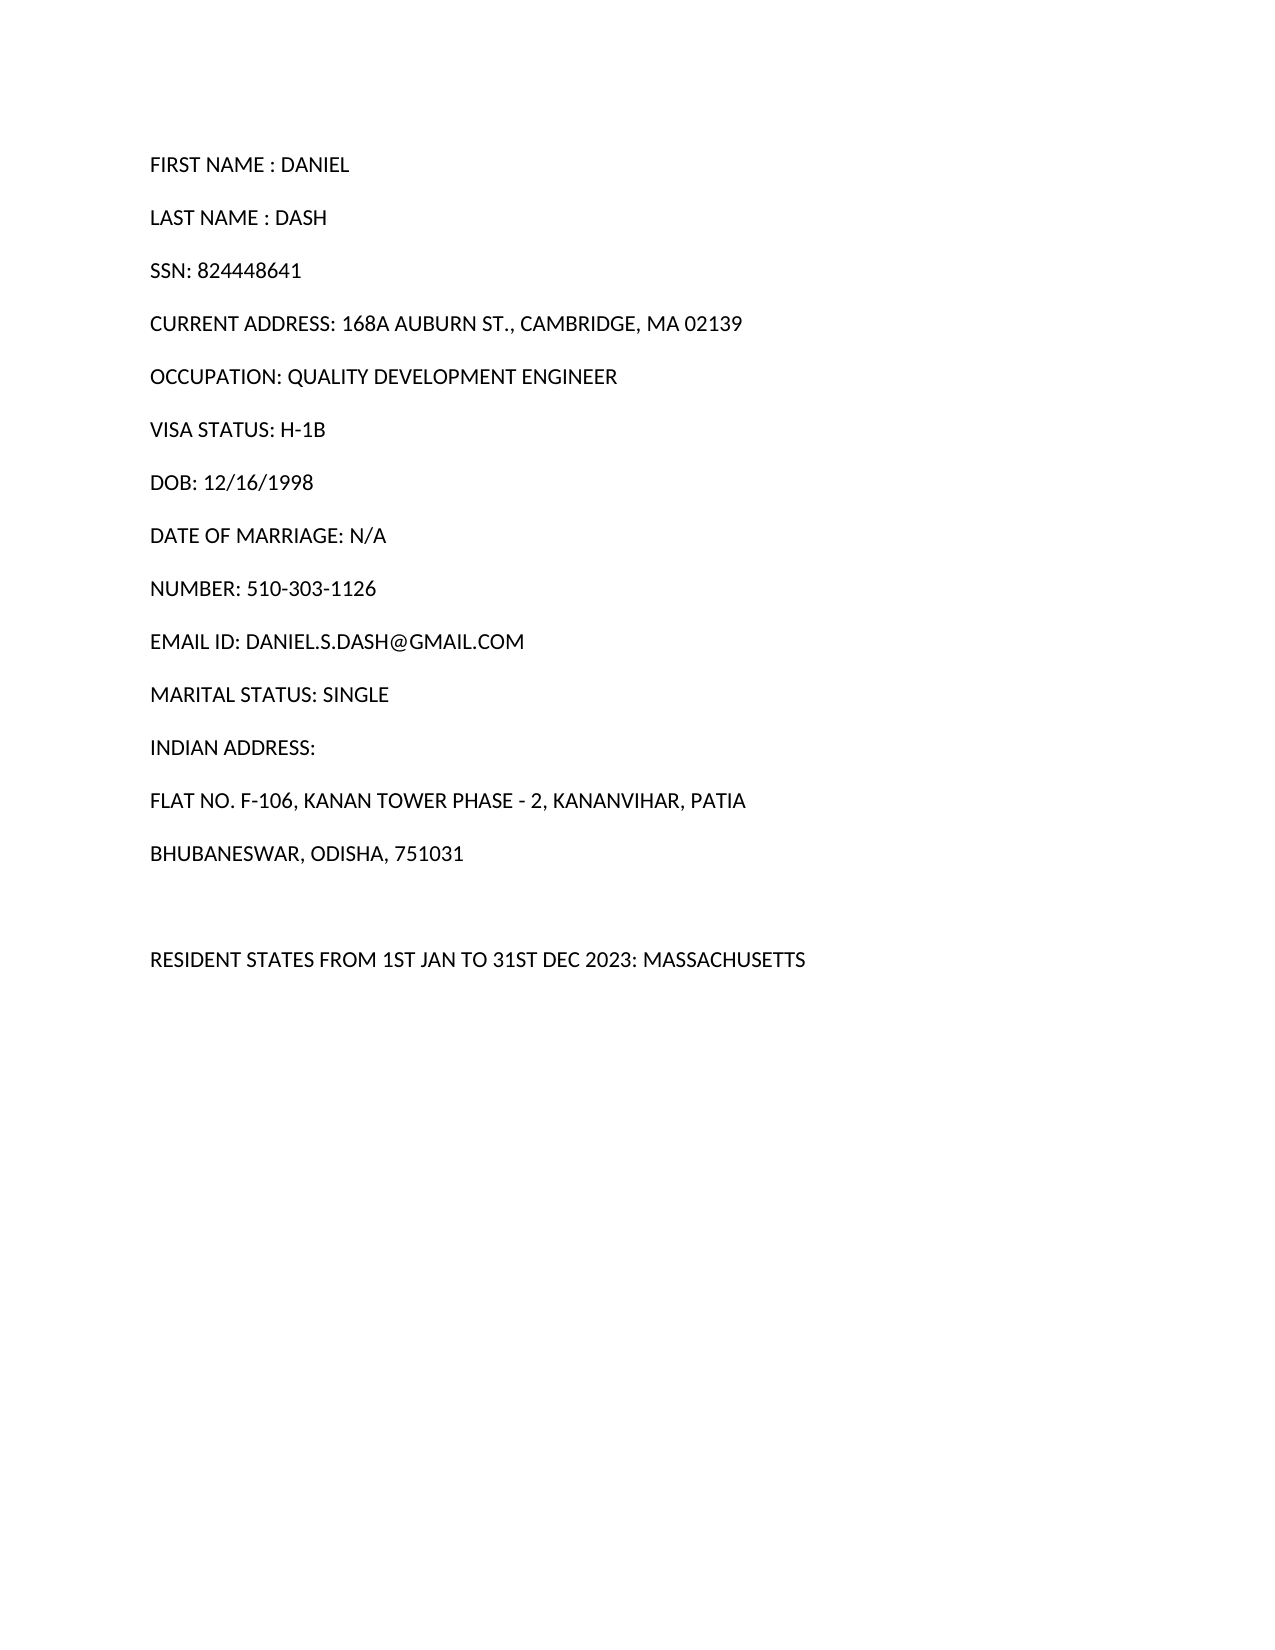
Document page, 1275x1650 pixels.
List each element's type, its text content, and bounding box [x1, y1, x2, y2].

text OCCUPATION: QUALITY DEVELOPMENT ENGINEER [150, 362, 1125, 390]
text VISA STATUS: H-1B [150, 415, 1125, 443]
text NUMBER: 510-303-1126 [150, 574, 1125, 602]
text SSN: 824448641 [150, 256, 1125, 284]
text RESIDENT STATES FROM 1ST JAN TO 31ST DEC 2023: MASSACHUSETTS [150, 945, 1125, 973]
text CURRENT ADDRESS: 168A AUBURN ST., CAMBRIDGE, MA 02139 [150, 309, 1125, 337]
text INDIAN ADDRESS: [150, 733, 1125, 761]
text LAST NAME : DASH [150, 203, 1125, 231]
text FIRST NAME : DANIEL [150, 150, 1125, 178]
text FLAT NO. F-106, KANAN TOWER PHASE - 2, KANANVIHAR, PATIA [150, 786, 1125, 814]
text DATE OF MARRIAGE: N/A [150, 521, 1125, 549]
text BHUBANESWAR, ODISHA, 751031 [150, 839, 1125, 867]
text EMAIL ID: DANIEL.S.DASH@GMAIL.COM [150, 627, 1125, 655]
text DOB: 12/16/1998 [150, 468, 1125, 496]
text MARITAL STATUS: SINGLE [150, 680, 1125, 708]
